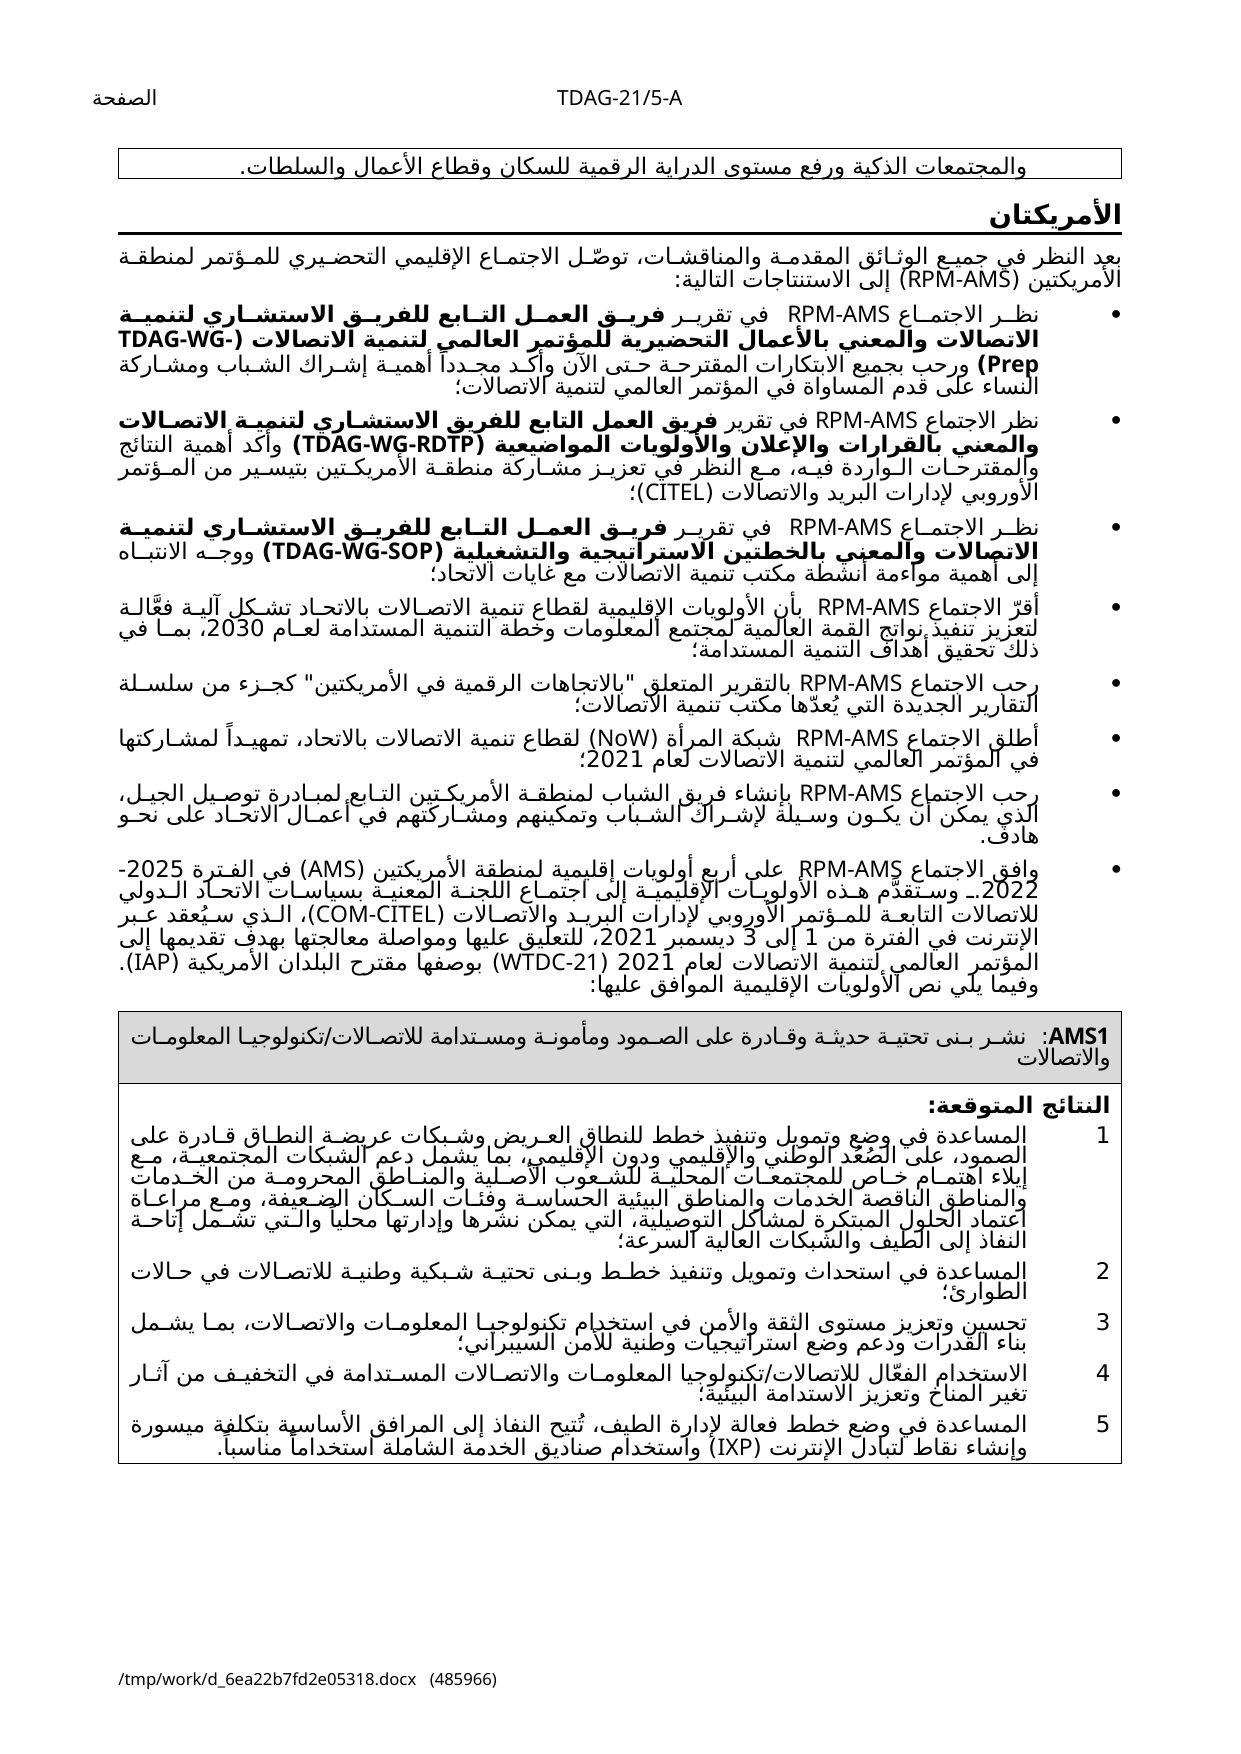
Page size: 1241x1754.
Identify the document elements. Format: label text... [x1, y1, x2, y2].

text الأمريكتان [118, 204, 1122, 232]
text نظر الاجتماع RPM-AMS في تقرير فريق العمل التابع للفريق الاستشاري لتنمية الاتصالات والمعني بالقرارات والإعلان والأولويات المواضيعية (TDAG-WG-RDTP) وأكد أهمية النتائج والمقترحات الواردة فيه، مع النظر في تعزيز مشاركة منطقة الأمريكتين بتيسير من المؤتمر الأوروبي لإدارات البريد والاتصالات (CITEL)؛ [118, 408, 1122, 507]
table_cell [119, 149, 1121, 178]
text وافق الاجتماع RPM-AMS على أربع أولويات إقليمية لمنطقة الأمريكتين (AMS) في الفترة 2025-2022. وستقدَّم هذه الأولويات الإقليمية إلى اجتماع اللجنة المعنية بسياسات الاتحاد الدولي للاتصالات التابعة للمؤتمر الأوروبي لإدارات البريد والاتصالات (COM-CITEL)، الذي سيُعقد عبر الإنترنت في الفترة من 1 إلى 3 ديسمبر 2021، للتعليق عليها ومواصلة معالجتها بهدف تقديمها إلى المؤتمر العالمي لتنمية الاتصالات لعام 2021 (WTDC-21) بوصفها مقترح البلدان الأمريكية (IAP). وفيما يلي نص الأولويات الإقليمية الموافق عليها: [118, 857, 1122, 998]
text رحب الاجتماع RPM-AMS بإنشاء فريق الشباب لمنطقة الأمريكتين التابع لمبادرة توصيل الجيل، الذي يمكن أن يكون وسيلة لإشراك الشباب وتمكينهم ومشاركتهم في أعمال الاتحاد على نحو هادف. [118, 781, 1122, 849]
text بعد النظر في جميع الوثائق المقدمة والمناقشات، توصّل الاجتماع الإقليمي التحضيري للمؤتمر لمنطقة الأمريكتين (RPM-AMS) إلى الاستنتاجات التالية: [118, 247, 1122, 294]
text نظر الاجتماع RPM-AMS في تقرير فريق العمل التابع للفريق الاستشاري لتنمية الاتصالات والمعني بالأعمال التحضيرية للمؤتمر العالمي لتنمية الاتصالات (TDAG-WG-Prep) ورحب بجميع الابتكارات المقترحة حتى الآن وأكد مجدداً أهمية إشراك الشباب ومشاركة النساء على قدم المساواة في المؤتمر العالمي لتنمية الاتصالات؛ [118, 303, 1122, 400]
table_cell النتائج المتوقعة: 1 المساعدة في وضع وتمويل وتنفيذ خطط للنطاق العريض وشبكات عريضة النطاق قادرة على الصمود، على الصُعُد الوطني والإقليمي ودون الإقليمي، بما يشمل دعم الشبكات المجتمعية، مع إيلاء اهتمام خاص للمجتمعات المحلية للشعوب الأصلية والمناطق المحرومة من الخدمات والمناطق الناقصة الخدمات والمناطق البيئية الحساسة وفئات السكان الضعيفة، ومع مراعاة اعتماد الحلول المبتكرة لمشاكل التوصيلية، التي يمكن نشرها وإدارتها محلياً والتي تشمل إتاحة النفاذ إلى الطيف والشبكات العالية السرعة؛ 2 المساعدة في استحداث وتمويل وتنفيذ خطط وبنى تحتية شبكية وطنية للاتصالات في حالات الطوارئ؛ 3 تحسين وتعزيز مستوى الثقة والأمن في استخدام تكنولوجيا المعلومات والاتصالات، بما يشمل بناء القدرات ودعم وضع استراتيجيات وطنية للأمن السيبراني؛ 4 الاستخدام الفعّال للاتصالات/تكنولوجيا المعلومات والاتصالات المستدامة في التخفيف من آثار تغير المناخ وتعزيز الاستدامة البيئية؛ 5 المساعدة في وضع خطط فعالة لإدارة الطيف، تُتيح النفاذ إلى المرافق الأساسية بتكلفة ميسورة وإنشاء نقاط لتبادل الإنترنت (IXP) واستخدام صناديق الخدمة الشاملة استخداماً مناسباً. [119, 1084, 1121, 1462]
text نظر الاجتماع RPM-AMS في تقرير فريق العمل التابع للفريق الاستشاري لتنمية الاتصالات والمعني بالخطتين الاستراتيجية والتشغيلية (TDAG-WG-SOP) ووجه الانتباه إلى أهمية مواءمة أنشطة مكتب تنمية الاتصالات مع غايات الاتحاد؛ [118, 515, 1122, 587]
text رحب الاجتماع RPM-AMS بالتقرير المتعلق "بالاتجاهات الرقمية في الأمريكتين" كجزء من سلسلة التقارير الجديدة التي يُعدّها مكتب تنمية الاتصالات؛ [118, 672, 1122, 718]
text أطلق الاجتماع RPM-AMS شبكة المرأة (NoW) لقطاع تنمية الاتصالات بالاتحاد، تمهيداً لمشاركتها في المؤتمر العالمي لتنمية الاتصالات لعام 2021؛ [118, 726, 1122, 773]
table_header AMS1: نشر بنى تحتية حديثة وقادرة على الصمود ومأمونة ومستدامة للاتصالات/تكنولوجيا المعلومات والاتصالات [119, 1012, 1121, 1083]
text أقرّ الاجتماع RPM-AMS بأن الأولويات الإقليمية لقطاع تنمية الاتصالات بالاتحاد تشكل آلية فعَّالة لتعزيز تنفيذ نواتج القمة العالمية لمجتمع المعلومات وخطة التنمية المستدامة لعام 2030، بما في ذلك تحقيق أهداف التنمية المستدامة؛ [118, 596, 1122, 663]
